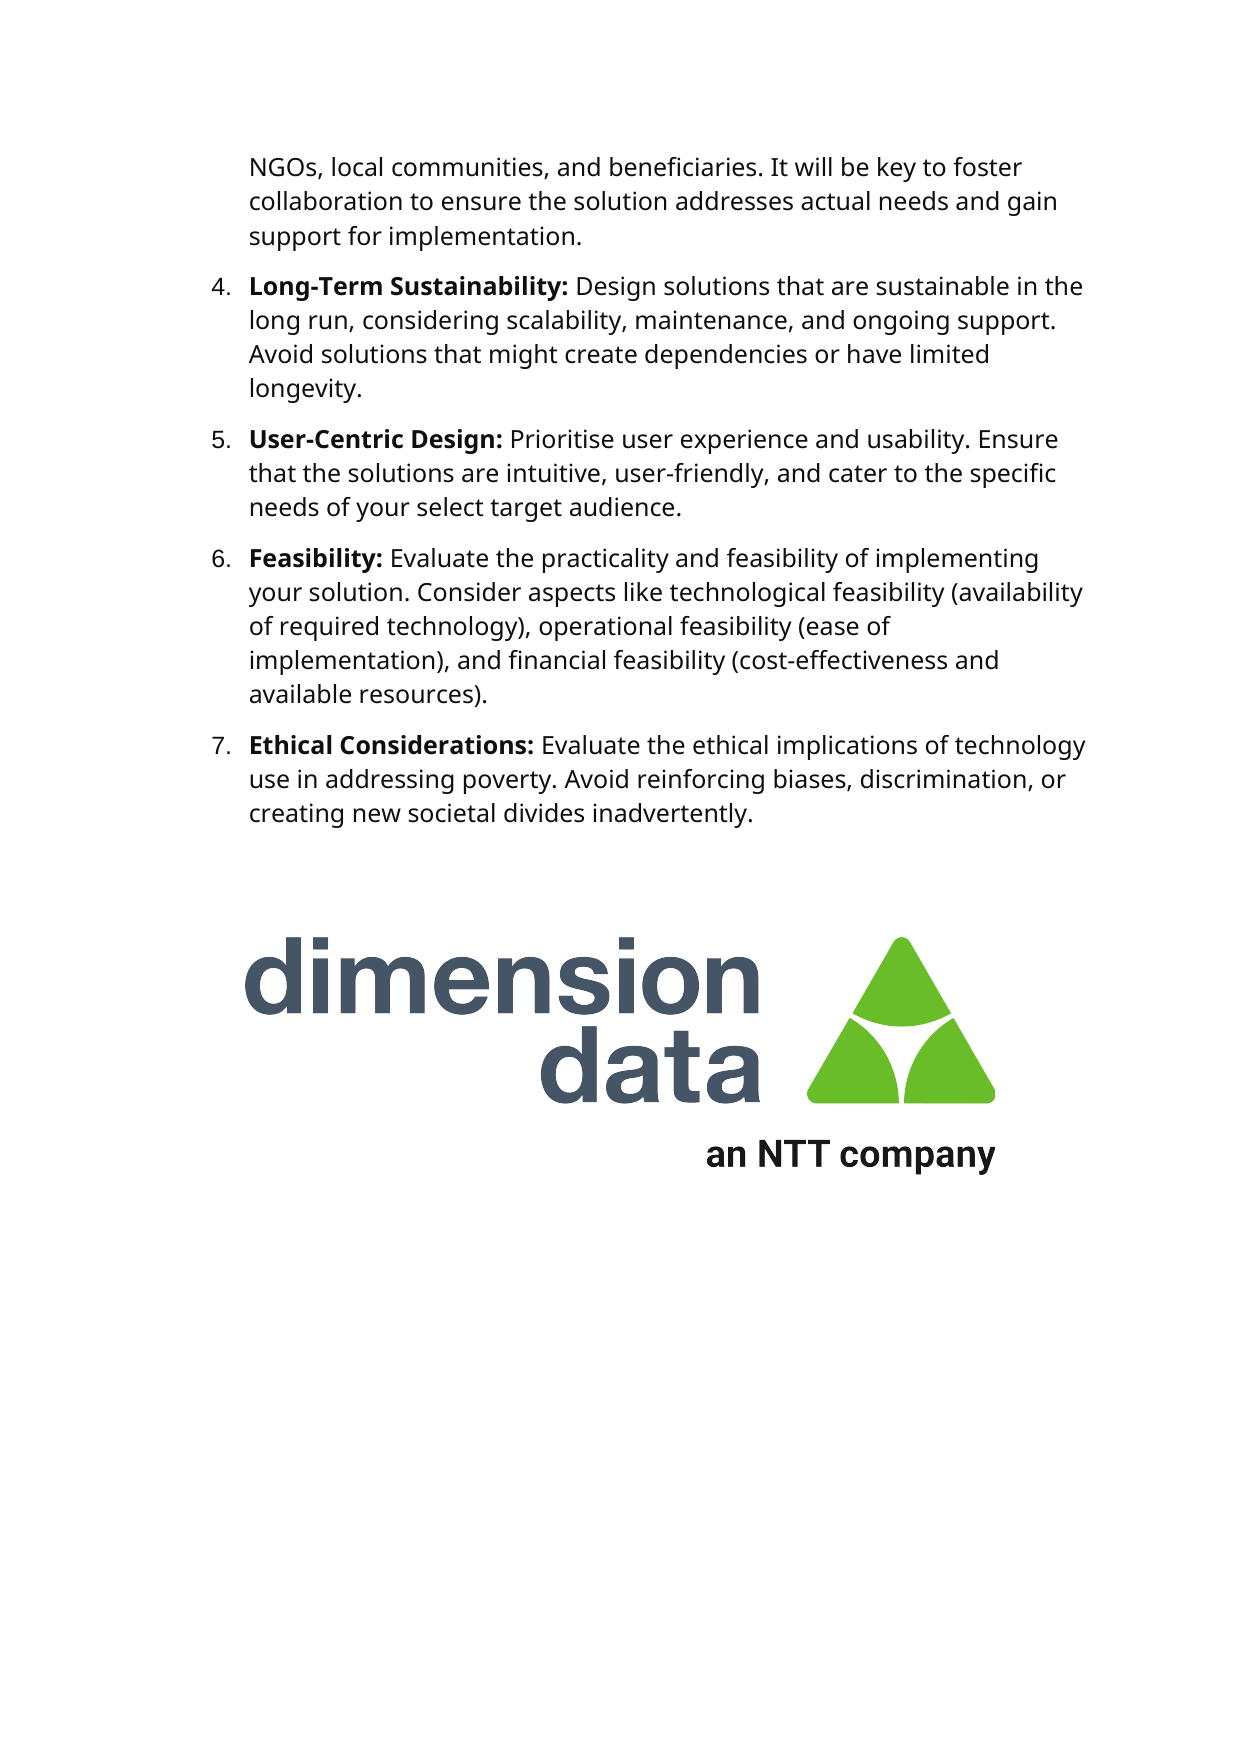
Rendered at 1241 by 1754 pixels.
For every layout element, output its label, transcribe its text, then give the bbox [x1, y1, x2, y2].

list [211, 150, 1090, 252]
list Long-Term Sustainability: Design solutions that are sustainable in the long run, considering scalability, maintenance, and ongoing support. Avoid solutions that might create dependencies or have limited longevity. [211, 269, 1090, 405]
list Feasibility: Evaluate the practicality and feasibility of implementing your solution. Consider aspects like technological feasibility (availability of required technology), operational feasibility (ease of implementation), and financial feasibility (cost-effectiveness and available resources). [211, 541, 1090, 711]
list Ethical Considerations: Evaluate the ethical implications of technology use in addressing poverty. Avoid reinforcing biases, discrimination, or creating new societal divides inadvertently. [211, 728, 1090, 830]
list User-Centric Design: Prioritise user experience and usability. Ensure that the solutions are intuitive, user-friendly, and cater to the specific needs of your select target audience. [211, 422, 1090, 524]
